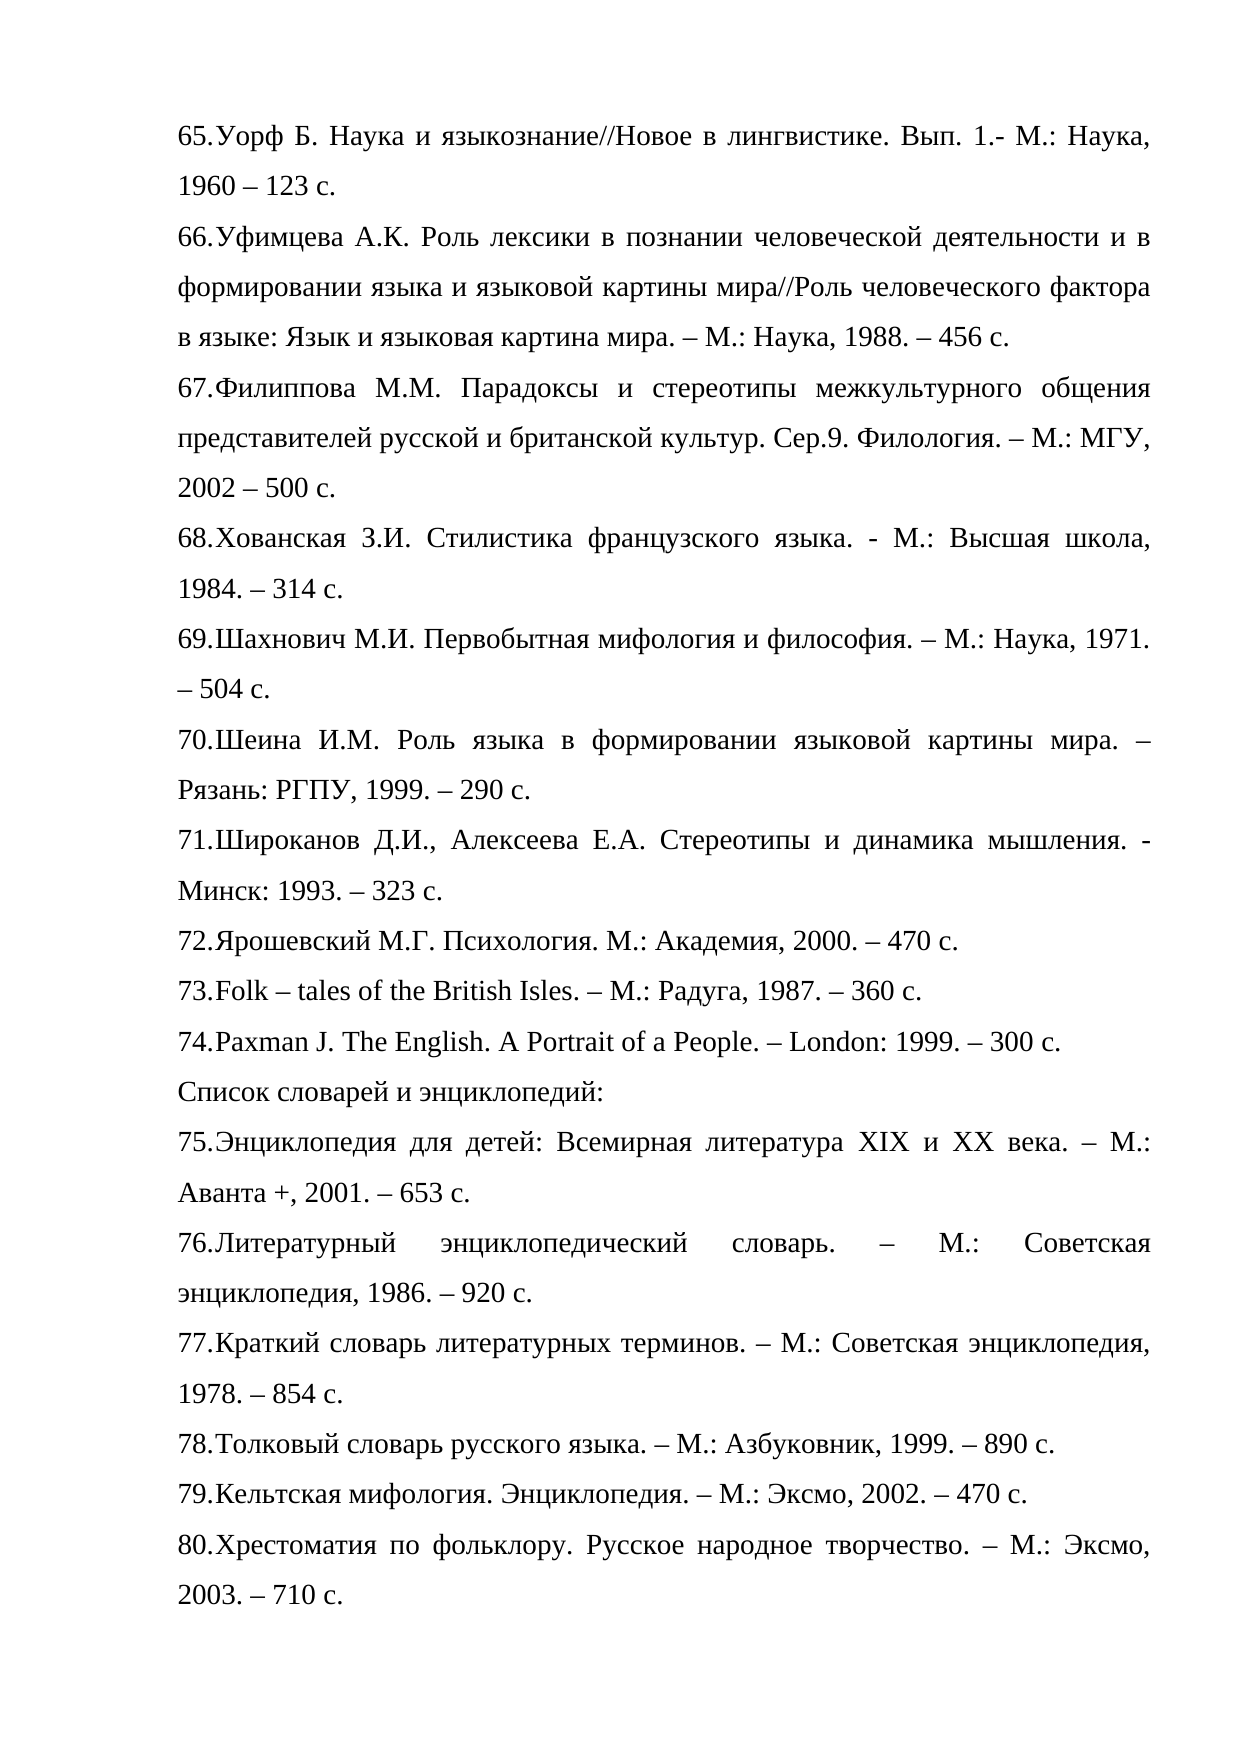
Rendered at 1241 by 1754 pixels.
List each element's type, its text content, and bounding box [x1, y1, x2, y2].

list Хрестоматия по фольклору. Русское народное творчество. – М.: Эксмо, 2003. – 710 с. [177, 1527, 1152, 1611]
list Шеина И.М. Роль языка в формировании языковой картины мира. – Рязань: РГПУ, 1999. – 290 с. [177, 722, 1152, 806]
list Филиппова М.М. Парадоксы и стереотипы межкультурного общения представителей русской и британской культур. Сер.9. Филология. – М.: МГУ, 2002 – 500 с. [177, 370, 1152, 504]
list Ярошевский М.Г. Психология. М.: Академия, 2000. – 470 с. [177, 923, 1152, 957]
list Шахнович М.И. Первобытная мифология и философия. – М.: Наука, 1971. – 504 с. [177, 621, 1152, 705]
list Кельтская мифология. Энциклопедия. – М.: Эксмо, 2002. – 470 с. [177, 1477, 1152, 1510]
list Краткий словарь литературных терминов. – М.: Советская энциклопедия, 1978. – 854 с. [177, 1326, 1152, 1409]
list Литературный энциклопедический словарь. – М.: Советская энциклопедия, 1986. – 920 с. [177, 1225, 1152, 1309]
list Уорф Б. Наука и языкознание//Новое в лингвистике. Вып. 1.- М.: Наука, 1960 – 123 с. [177, 118, 1152, 202]
list Folk – tales of the British Isles. – М.: Радуга, 1987. – 360 с. [177, 973, 1152, 1007]
list Энциклопедия для детей: Всемирная литература XIX и XX века. – М.: Аванта +, 2001. – 653 с. [177, 1124, 1152, 1208]
list Хованская З.И. Стилистика французского языка. - М.: Высшая школа, 1984. – 314 с. [177, 521, 1152, 604]
list Широканов Д.И., Алексеева Е.А. Стереотипы и динамика мышления. -Минск: 1993. – 323 с. [177, 822, 1152, 906]
list Paxman J. The English. A Portrait of a People. – London: 1999. – 300 с. [177, 1024, 1152, 1057]
list Толковый словарь русского языка. – М.: Азбуковник, 1999. – 890 с. [177, 1426, 1152, 1460]
text Список словарей и энциклопедий: [177, 1074, 1152, 1108]
list Уфимцева А.К. Роль лексики в познании человеческой деятельности и в формировании языка и языковой картины мира//Роль человеческого фактора в языке: Язык и языковая картина мира. – М.: Наука, 1988. – 456 с. [177, 219, 1152, 353]
